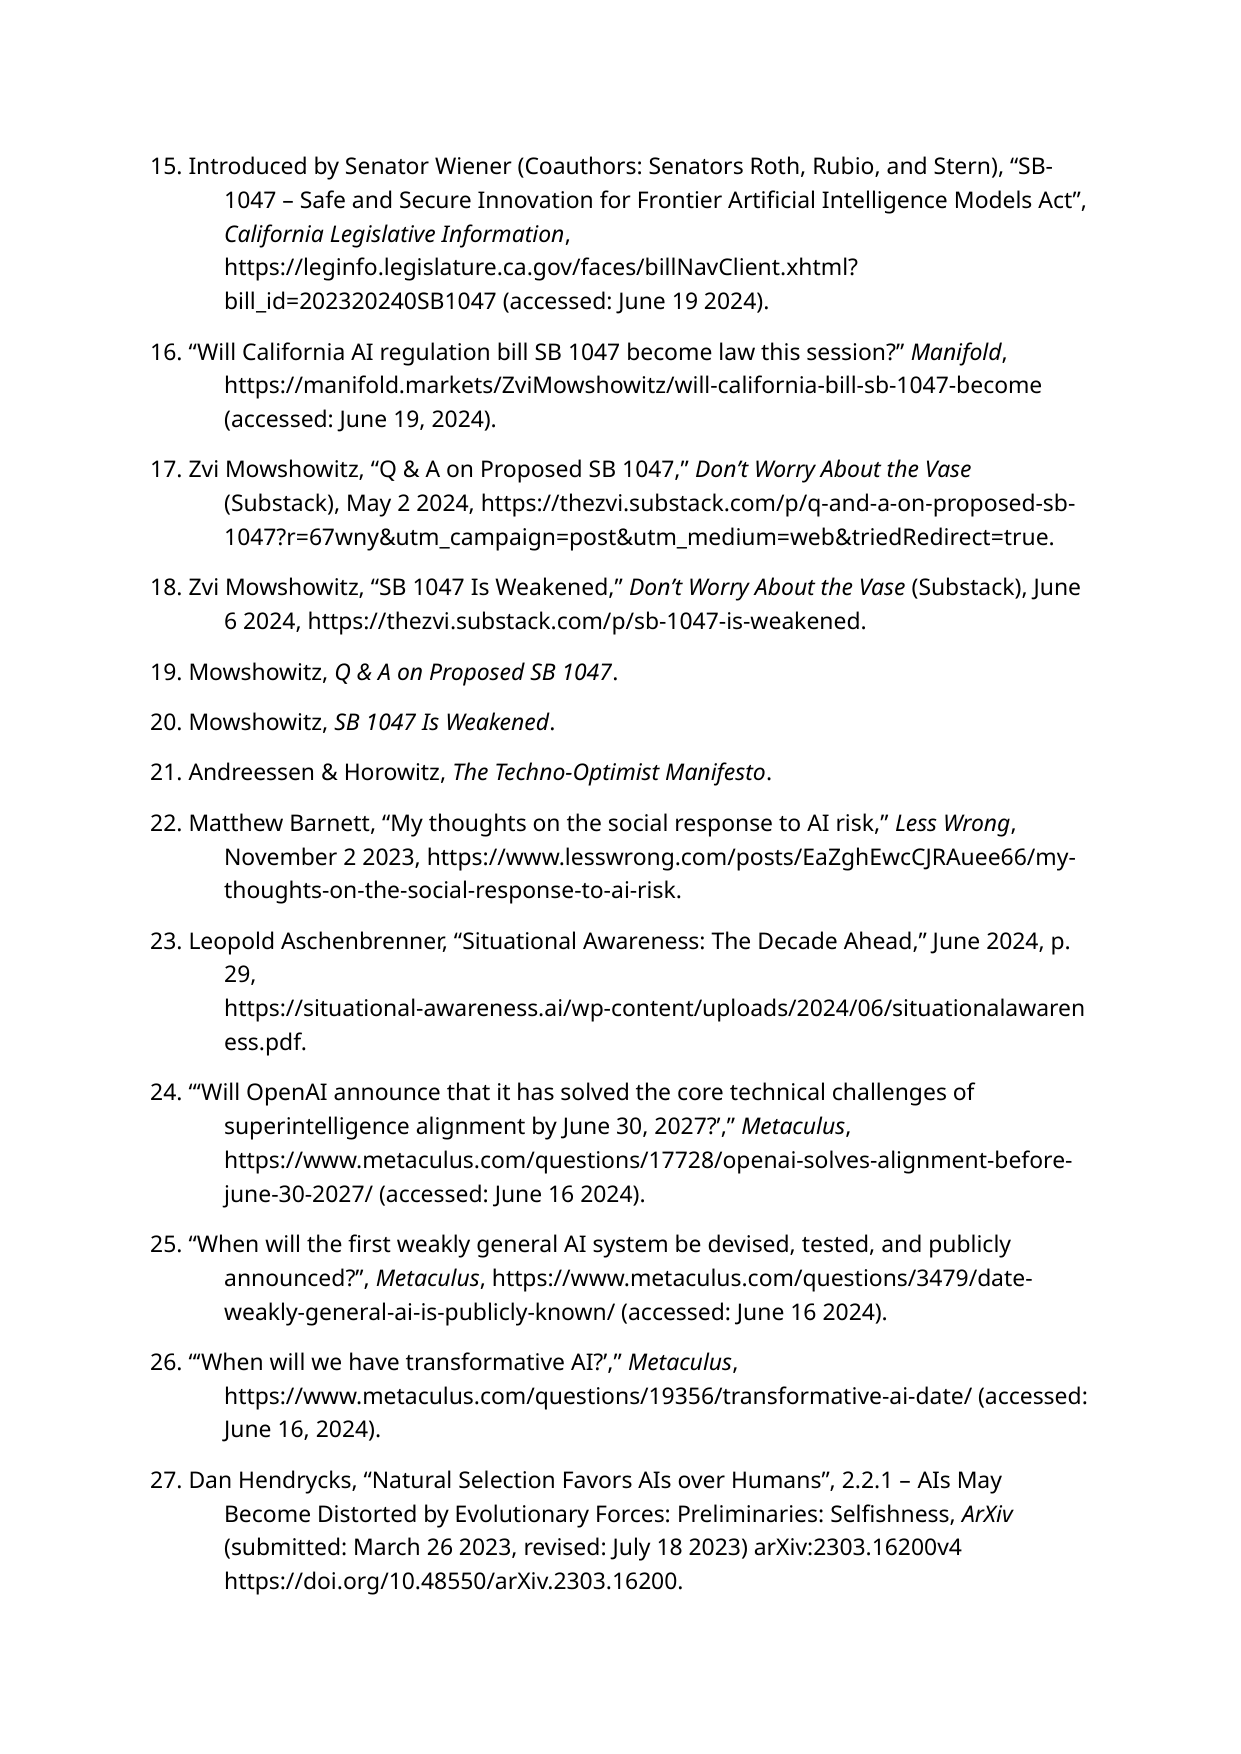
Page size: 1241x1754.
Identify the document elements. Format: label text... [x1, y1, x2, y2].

text 21. Andreessen & Horowitz, The Techno-Optimist Manifesto. [150, 756, 1090, 787]
text 24. “‘Will OpenAI announce that it has solved the core technical challenges of superintelligence alignment by June 30, 2027?’,” Metaculus, https://www.metaculus.com/questions/17728/openai-solves-alignment-before-june-30-2027/ (accessed: June 16 2024). [150, 1076, 1090, 1209]
text 20. Mowshowitz, SB 1047 Is Weakened. [150, 706, 1090, 737]
text 23. Leopold Aschenbrenner, “Situational Awareness: The Decade Ahead,” June 2024, p. 29, https://situational-awareness.ai/wp-content/uploads/2024/06/situationalawareness.pdf. [150, 924, 1090, 1057]
text 25. “When will the first weakly general AI system be devised, tested, and publicly announced?”, Metaculus, https://www.metaculus.com/questions/3479/date-weakly-general-ai-is-publicly-known/ (accessed: June 16 2024). [150, 1228, 1090, 1327]
text 15. Introduced by Senator Wiener (Coauthors: Senators Roth, Rubio, and Stern), “SB-1047 – Safe and Secure Innovation for Frontier Artificial Intelligence Models Act”, California Legislative Information, https://leginfo.legislature.ca.gov/faces/billNavClient.xhtml?bill_id=202320240SB1047 (accessed: June 19 2024). [150, 150, 1090, 316]
text 16. “Will California AI regulation bill SB 1047 become law this session?” Manifold, https://manifold.markets/ZviMowshowitz/will-california-bill-sb-1047-become (accessed: June 19, 2024). [150, 335, 1090, 434]
text 18. Zvi Mowshowitz, “SB 1047 Is Weakened,” Don’t Worry About the Vase (Substack), June 6 2024, https://thezvi.substack.com/p/sb-1047-is-weakened. [150, 571, 1090, 636]
text 19. Mowshowitz, Q & A on Proposed SB 1047. [150, 655, 1090, 687]
text 17. Zvi Mowshowitz, “Q & A on Proposed SB 1047,” Don’t Worry About the Vase (Substack), May 2 2024, https://thezvi.substack.com/p/q-and-a-on-proposed-sb-1047?r=67wny&utm_campaign=post&utm_medium=web&triedRedirect=true. [150, 453, 1090, 552]
text 22. Matthew Barnett, “My thoughts on the social response to AI risk,” Less Wrong, November 2 2023, https://www.lesswrong.com/posts/EaZghEwcCJRAuee66/my-thoughts-on-the-social-response-to-ai-risk. [150, 807, 1090, 905]
text 26. “‘When will we have transformative AI?’,” Metaculus, https://www.metaculus.com/questions/19356/transformative-ai-date/ (accessed: June 16, 2024). [150, 1346, 1090, 1444]
text 27. Dan Hendrycks, “Natural Selection Favors AIs over Humans”, 2.2.1 – AIs May Become Distorted by Evolutionary Forces: Preliminaries: Selfishness, ArXiv (submitted: March 26 2023, revised: July 18 2023) arXiv:2303.16200v4 https://doi.org/10.48550/arXiv.2303.16200. [150, 1464, 1090, 1596]
